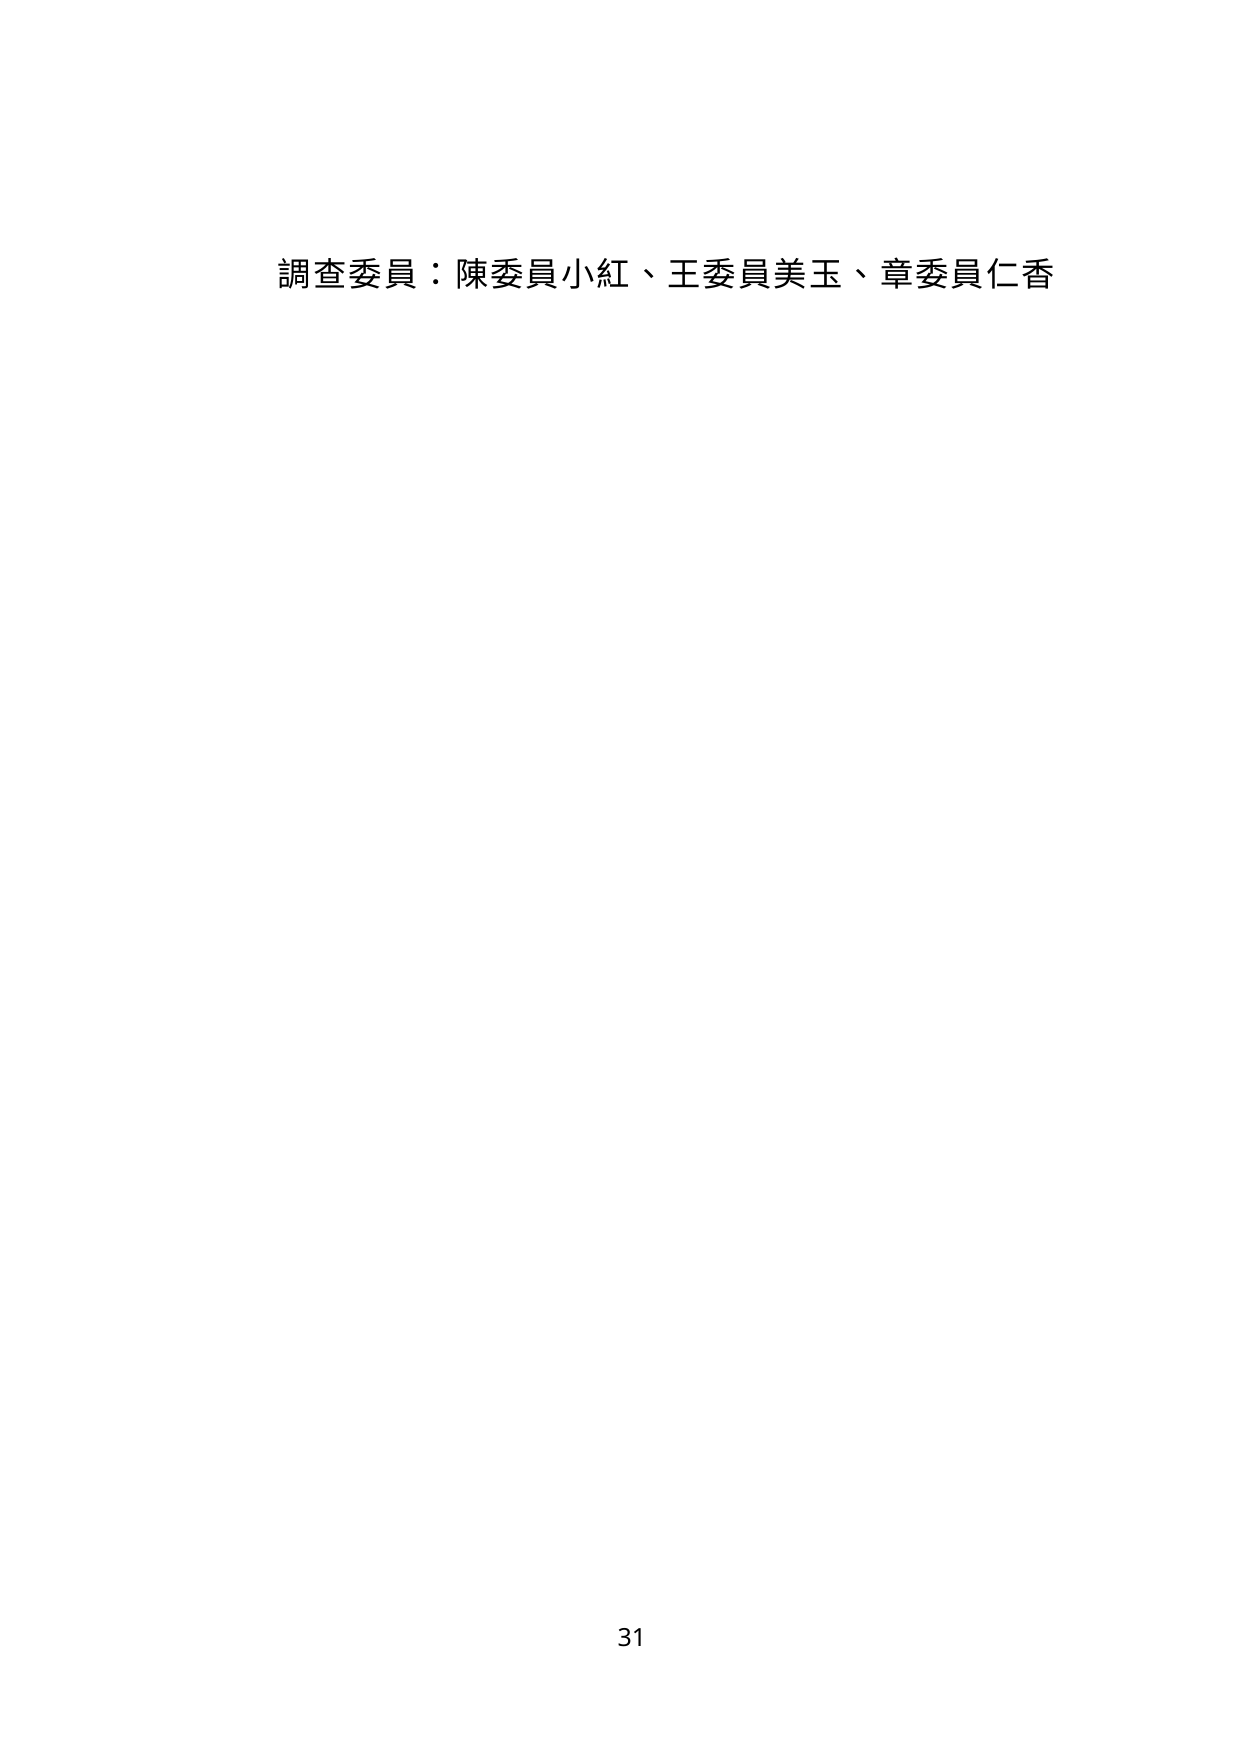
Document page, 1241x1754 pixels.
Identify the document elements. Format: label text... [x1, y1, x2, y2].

subtitle 調查委員：陳委員小紅、王委員美玉、章委員仁香 [207, 225, 1092, 320]
